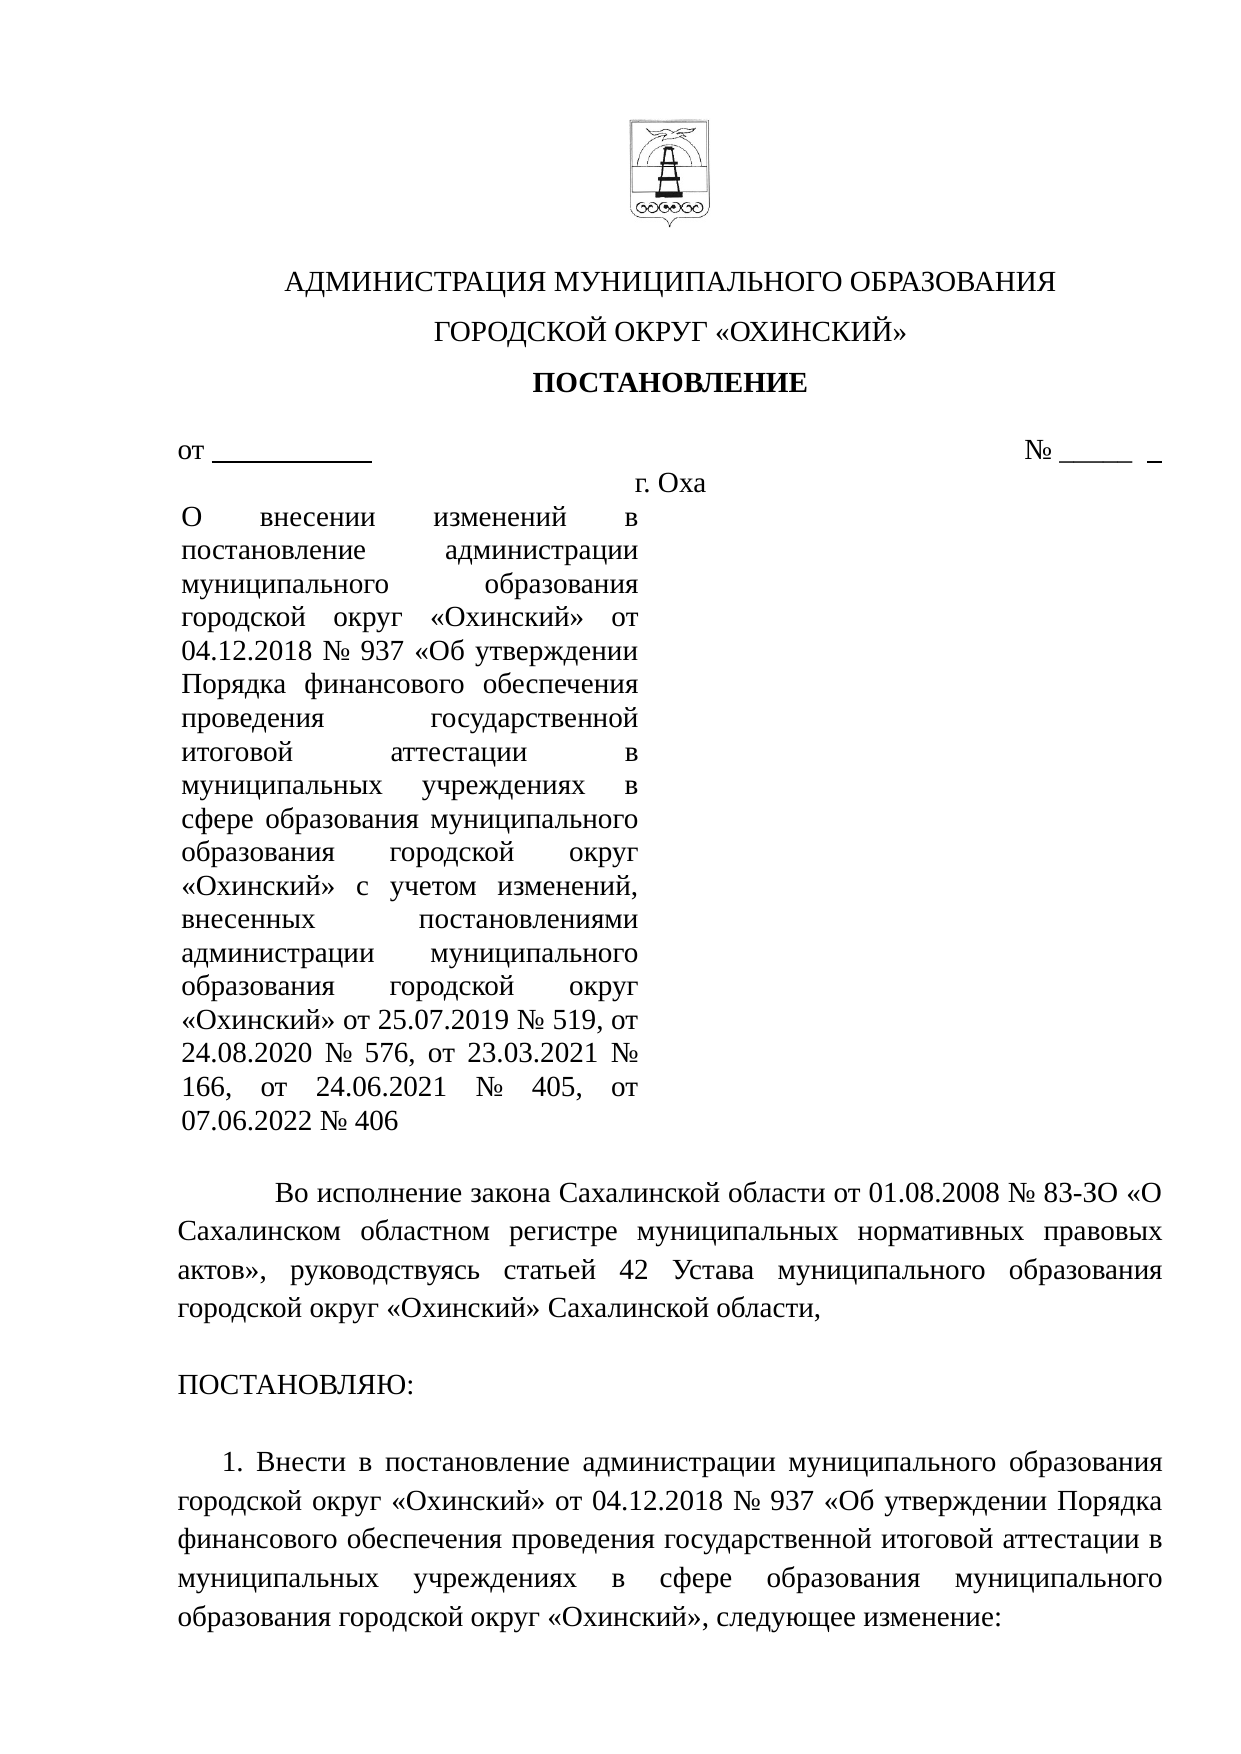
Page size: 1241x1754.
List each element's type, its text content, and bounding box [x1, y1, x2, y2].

text ПОСТАНОВЛЯЮ: [177, 1367, 1163, 1401]
table_header О внесении изменений в постановление администрации муниципального образования городской округ «Охинский» от 04.12.2018 № 937 «Об утверждении Порядка финансового обеспечения проведения государственной итоговой аттестации в муниципальных учреждениях в сфере образования муниципального образования городской округ «Охинский» с учетом изменений, внесенных постановлениями администрации муниципального образования городской округ «Охинский» от 25.07.2019 № 519, от 24.08.2020 № 576, от 23.03.2021 № 166, от 24.06.2021 № 405, от 07.06.2022 № 406 [170, 499, 650, 1136]
picture [628, 118, 713, 231]
text 1. Внести в постановление администрации муниципального образования городской округ «Охинский» от 04.12.2018 № 937 «Об утверждении Порядка финансового обеспечения проведения государственной итоговой аттестации в муниципальных учреждениях в сфере образования муниципального образования городской округ «Охинский», следующее изменение: [177, 1444, 1163, 1632]
text АДМИНИСТРАЦИЯ МУНИЦИПАЛЬНОГО ОБРАЗОВАНИЯ [177, 264, 1163, 298]
text от № _____ [177, 432, 1163, 465]
text г. Оха [177, 465, 1163, 499]
subtitle ПОСТАНОВЛЕНИЕ [177, 365, 1163, 398]
text Во исполнение закона Сахалинской области от 01.08.2008 № 83-ЗО «О Сахалинском областном регистре муниципальных нормативных правовых актов», руководствуясь статьей 42 Устава муниципального образования городской округ «Охинский» Сахалинской области, [177, 1175, 1163, 1324]
text ГОРОДСКОЙ ОКРУГ «ОХИНСКИЙ» [177, 314, 1163, 348]
